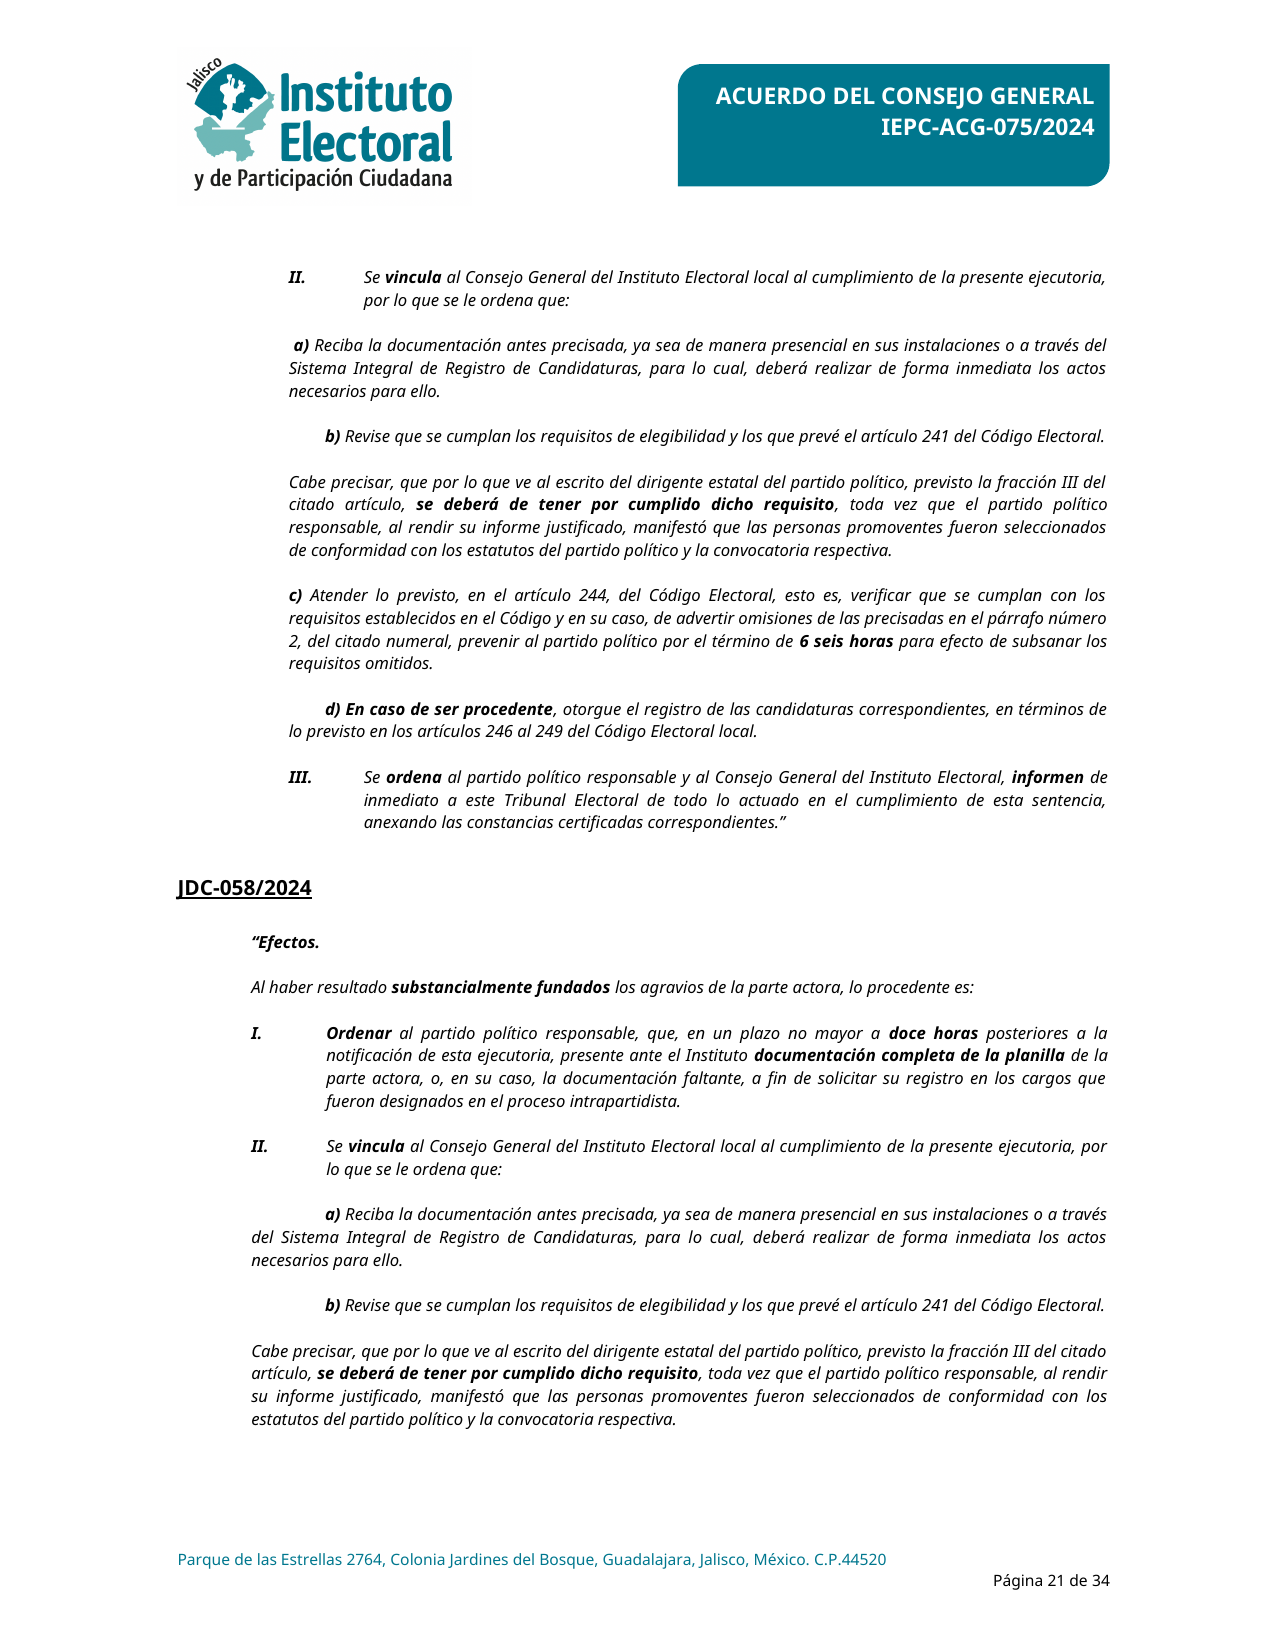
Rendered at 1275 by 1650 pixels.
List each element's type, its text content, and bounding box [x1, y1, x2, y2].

text Cabe precisar, que por lo que ve al escrito del dirigente estatal del partido político, previsto la fracción III del citado artículo, se deberá de tener por cumplido dicho requisito, toda vez que el partido político responsable, al rendir su informe justificado, manifestó que las personas promoventes fueron seleccionados de conformidad con los estatutos del partido político y la convocatoria respectiva. [288, 470, 1109, 561]
text c) Atender lo previsto, en el artículo 244, del Código Electoral, esto es, verificar que se cumplan con los requisitos establecidos en el Código y en su caso, de advertir omisiones de las precisadas en el párrafo número 2, del citado numeral, prevenir al partido político por el término de 6 seis horas para efecto de subsanar los requisitos omitidos. [288, 584, 1109, 674]
list Se vincula al Consejo General del Instituto Electoral local al cumplimiento de la presente ejecutoria, por lo que se le ordena que: [288, 266, 1109, 311]
text Al haber resultado substancialmente fundados los agravios de la parte actora, lo procedente es: [251, 976, 1109, 998]
text “Efectos. [251, 930, 1109, 953]
text Cabe precisar, que por lo que ve al escrito del dirigente estatal del partido político, previsto la fracción III del citado artículo, se deberá de tener por cumplido dicho requisito, toda vez que el partido político responsable, al rendir su informe justificado, manifestó que las personas promoventes fueron seleccionados de conformidad con los estatutos del partido político y la convocatoria respectiva. [251, 1339, 1109, 1430]
list d) En caso de ser procedente, otorgue el registro de las candidaturas correspondientes, en términos de lo previsto en los artículos 246 al 249 del Código Electoral local. [288, 697, 1109, 743]
picture [177, 47, 473, 206]
list Se ordena al partido político responsable y al Consejo General del Instituto Electoral, informen de inmediato a este Tribunal Electoral de todo lo actuado en el cumplimiento de esta sentencia, anexando las constancias certificadas correspondientes.” [288, 765, 1109, 833]
text JDC-058/2024 [177, 873, 1109, 902]
list b) Revise que se cumplan los requisitos de elegibilidad y los que prevé el artículo 241 del Código Electoral. [251, 1294, 1109, 1316]
text a) Reciba la documentación antes precisada, ya sea de manera presencial en sus instalaciones o a través del Sistema Integral de Registro de Candidaturas, para lo cual, deberá realizar de forma inmediata los actos necesarios para ello. [288, 334, 1109, 402]
list Se vincula al Consejo General del Instituto Electoral local al cumplimiento de la presente ejecutoria, por lo que se le ordena que: [251, 1135, 1109, 1180]
list a) Reciba la documentación antes precisada, ya sea de manera presencial en sus instalaciones o a través del Sistema Integral de Registro de Candidaturas, para lo cual, deberá realizar de forma inmediata los actos necesarios para ello. [251, 1203, 1109, 1271]
list b) Revise que se cumplan los requisitos de elegibilidad y los que prevé el artículo 241 del Código Electoral. [288, 425, 1109, 447]
list Ordenar al partido político responsable, que, en un plazo no mayor a doce horas posteriores a la notificación de esta ejecutoria, presente ante el Instituto documentación completa de la planilla de la parte actora, o, en su caso, la documentación faltante, a fin de solicitar su registro en los cargos que fueron designados en el proceso intrapartidista. [251, 1021, 1109, 1112]
